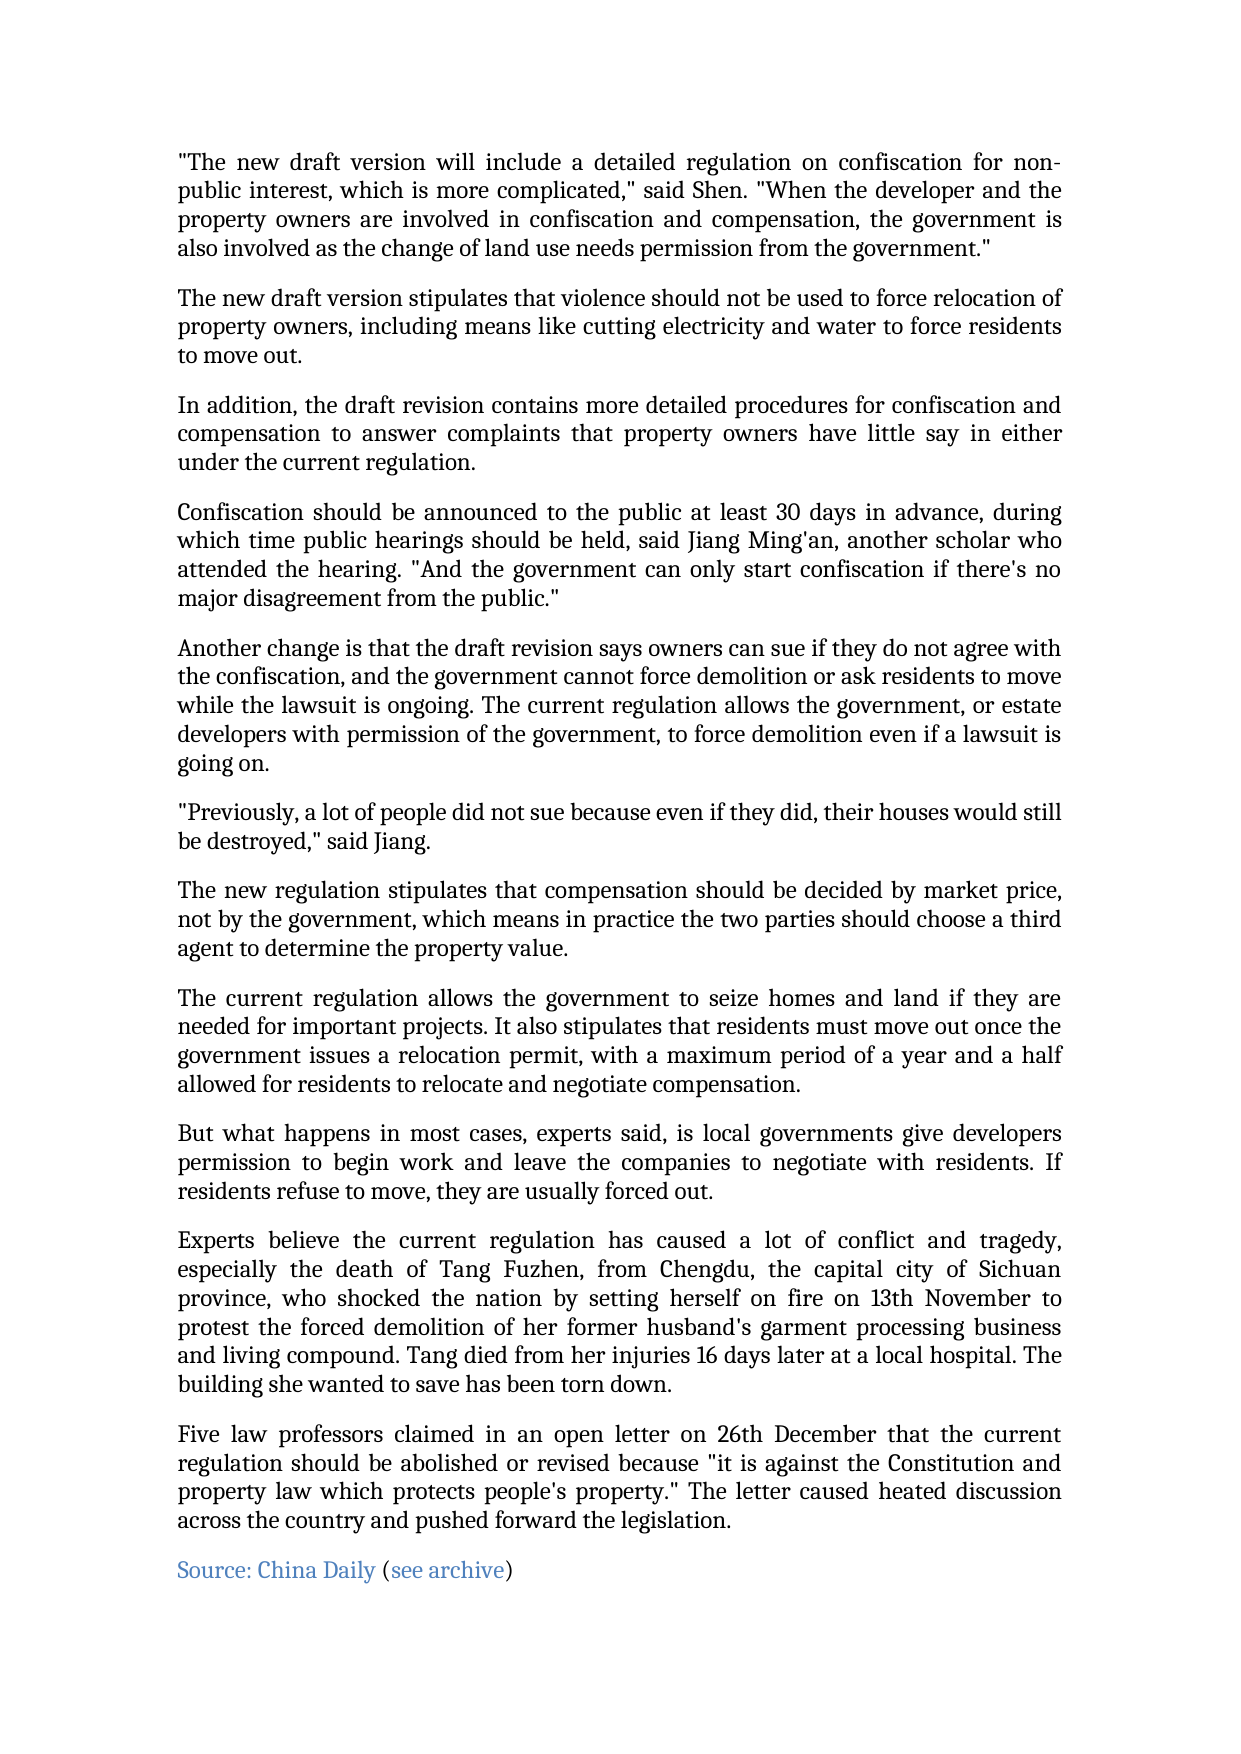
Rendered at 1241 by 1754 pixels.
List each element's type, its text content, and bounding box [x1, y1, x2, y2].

text The new regulation stipulates that compensation should be decided by market price, not by the government, which means in practice the two parties should choose a third agent to determine the property value. [177, 876, 1063, 963]
text Experts believe the current regulation has caused a lot of conflict and tragedy, especially the death of Tang Fuzhen, from Chengdu, the capital city of Sichuan province, who shocked the nation by setting herself on fire on 13th November to protest the forced demolition of her former husband's garment processing business and living compound. Tang died from her injuries 16 days later at a local hospital. The building she wanted to save has been torn down. [177, 1226, 1063, 1399]
text Five law professors claimed in an open letter on 26th December that the current regulation should be abolished or revised because "it is against the Constitution and property law which protects people's property." The letter caused heated discussion across the country and pushed forward the legislation. [177, 1420, 1063, 1535]
text "The new draft version will include a detailed regulation on confiscation for non-public interest, which is more complicated," said Shen. "When the developer and the property owners are involved in confiscation and compensation, the government is also involved as the change of land use needs permission from the government." [177, 148, 1063, 263]
text Source: China Daily (see archive) [177, 1556, 1063, 1584]
text "Previously, a lot of people did not sue because even if they did, their houses would still be destroyed," said Jiang. [177, 798, 1063, 856]
text But what happens in most cases, experts said, is local governments give developers permission to begin work and leave the companies to negotiate with residents. If residents refuse to move, they are usually forced out. [177, 1119, 1063, 1206]
text Another change is that the draft revision says owners can sue if they do not agree with the confiscation, and the government cannot force demolition or ask residents to move while the lawsuit is ongoing. The current regulation allows the government, or estate developers with permission of the government, to force demolition even if a lawsuit is going on. [177, 633, 1063, 777]
text The new draft version stipulates that violence should not be used to force relocation of property owners, including means like cutting electricity and water to force residents to move out. [177, 283, 1063, 370]
text The current regulation allows the government to seize homes and land if they are needed for important projects. It also stipulates that residents must move out once the government issues a relocation permit, with a maximum period of a year and a half allowed for residents to relocate and negotiate compensation. [177, 983, 1063, 1098]
text In addition, the draft revision contains more detailed procedures for confiscation and compensation to answer complaints that property owners have little say in either under the current regulation. [177, 391, 1063, 477]
text Confiscation should be announced to the public at least 30 days in advance, during which time public hearings should be held, said Jiang Ming'an, another scholar who attended the hearing. "And the government can only start confiscation if there's no major disagreement from the public." [177, 498, 1063, 613]
